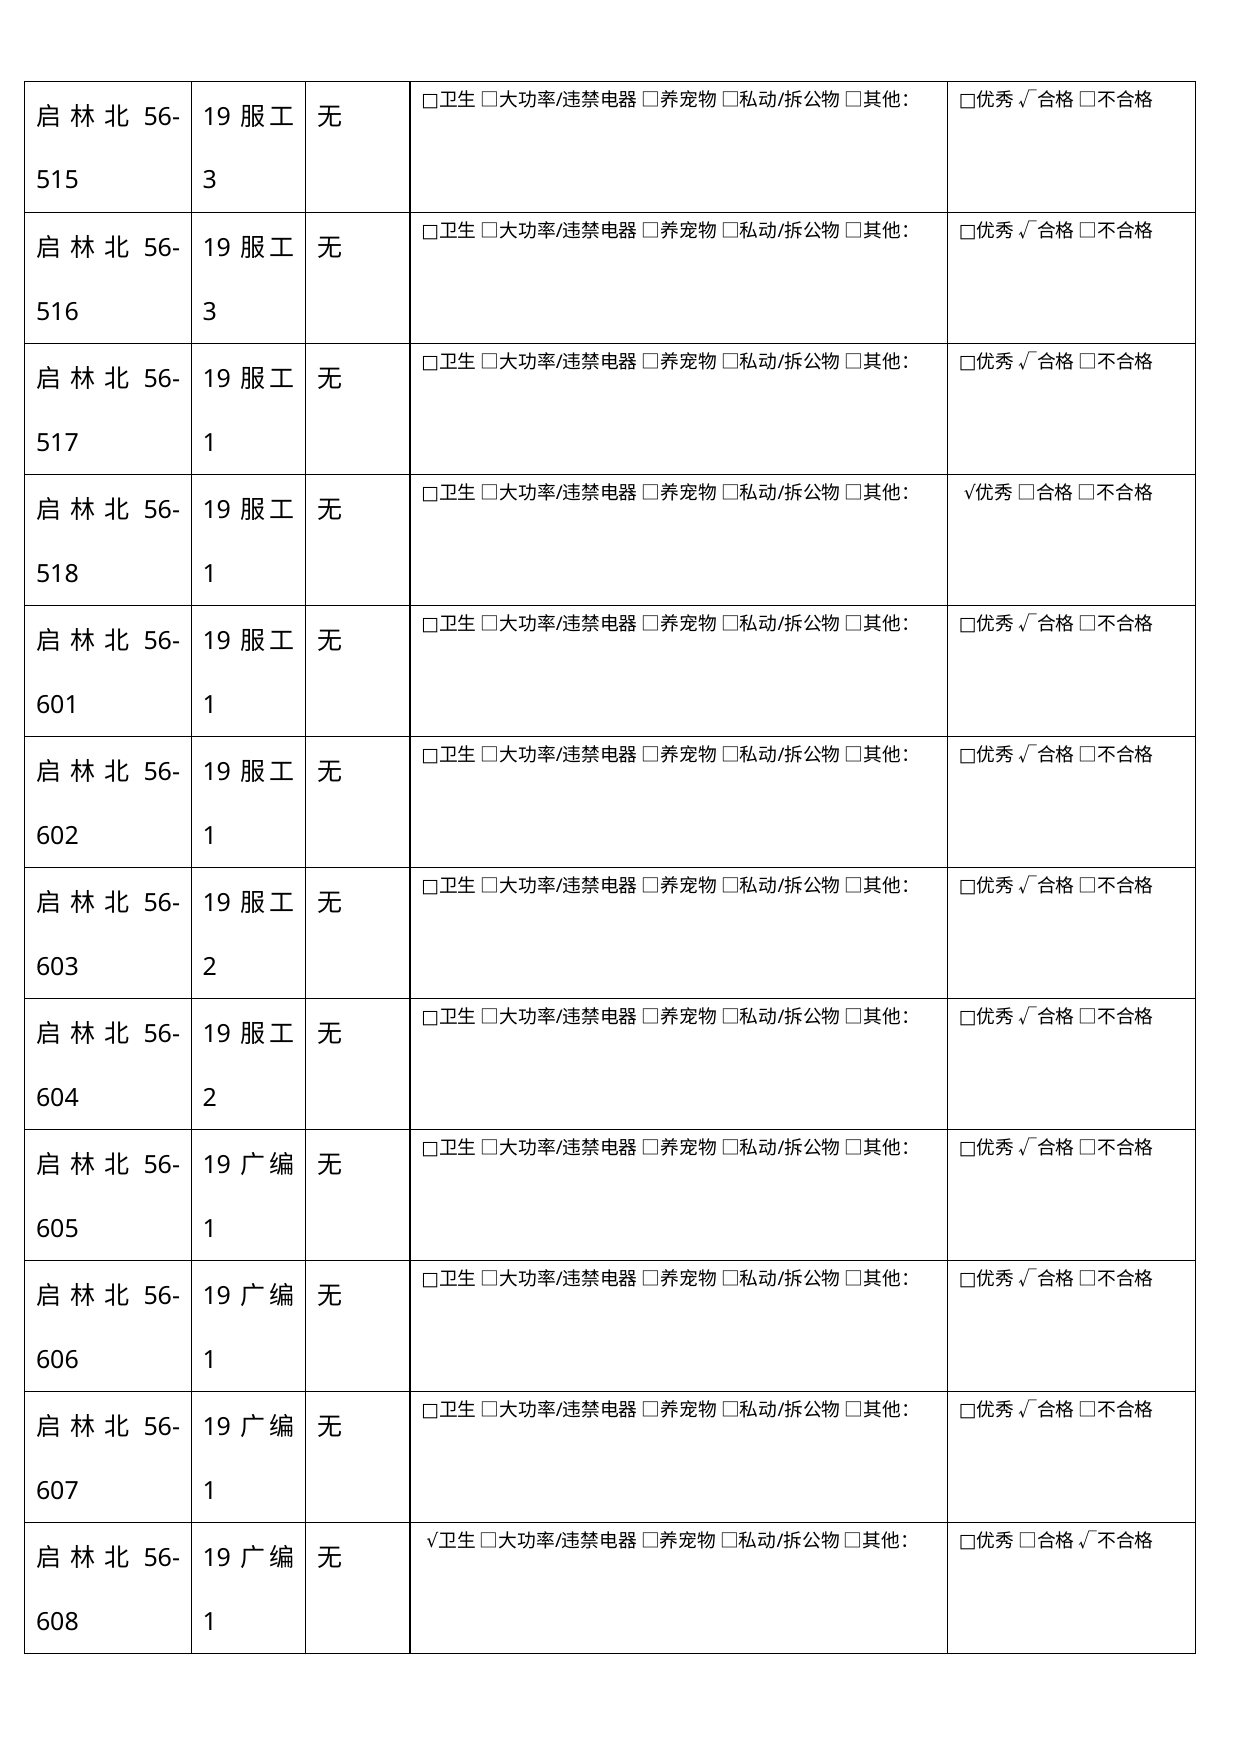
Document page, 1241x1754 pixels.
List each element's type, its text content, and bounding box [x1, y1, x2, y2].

table_cell □优秀 √合格 □不合格 [948, 606, 1195, 736]
table_cell 启林北56-604 [25, 999, 191, 1129]
table_cell 无 [306, 1392, 409, 1522]
table_cell 19广编1 [192, 1130, 305, 1260]
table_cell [411, 82, 947, 212]
table_cell 19广编1 [192, 1261, 305, 1391]
table_cell 无 [306, 737, 409, 867]
table_cell □优秀 √合格 □不合格 [948, 999, 1195, 1129]
table_cell 启林北56-605 [25, 1130, 191, 1260]
table_cell □优秀 √合格 □不合格 [948, 213, 1195, 343]
table_cell 无 [306, 213, 409, 343]
table_cell □卫生 □大功率/违禁电器 □养宠物 □私动/拆公物 □其他： [411, 737, 947, 867]
table_cell 19广编1 [192, 1392, 305, 1522]
table_cell 无 [306, 868, 409, 998]
table_cell 启林北56-515 [25, 82, 191, 212]
table_cell □卫生 □大功率/违禁电器 □养宠物 □私动/拆公物 □其他： [411, 1392, 947, 1522]
table_cell 无 [306, 999, 409, 1129]
table_cell □卫生 □大功率/违禁电器 □养宠物 □私动/拆公物 □其他： [411, 868, 947, 998]
table_cell 无 [306, 1261, 409, 1391]
table_cell 启林北56-517 [25, 344, 191, 474]
table_cell □优秀 √合格 □不合格 [948, 344, 1195, 474]
table_cell □优秀 √合格 □不合格 [948, 1261, 1195, 1391]
table_cell 启林北56-608 [25, 1523, 191, 1653]
table_cell □优秀 √合格 □不合格 [948, 82, 1195, 212]
table_cell 启林北56-602 [25, 737, 191, 867]
table_cell □卫生 □大功率/违禁电器 □养宠物 □私动/拆公物 □其他： [411, 344, 947, 474]
table_cell 启林北56-518 [25, 475, 191, 605]
table_cell 19广编1 [192, 1523, 305, 1653]
table_cell □优秀 √合格 □不合格 [948, 1392, 1195, 1522]
table_cell √优秀 □合格 □不合格 [948, 475, 1195, 605]
table_cell 无 [306, 606, 409, 736]
table_cell 无 [306, 82, 409, 212]
table_cell 19服工2 [192, 868, 305, 998]
table_cell 启林北56-607 [25, 1392, 191, 1522]
table_cell □卫生 □大功率/违禁电器 □养宠物 □私动/拆公物 □其他： [411, 1130, 947, 1260]
table_cell □优秀 √合格 □不合格 [948, 1130, 1195, 1260]
table_cell 19服工2 [192, 999, 305, 1129]
table_cell 无 [306, 1130, 409, 1260]
table_cell 19服工3 [192, 213, 305, 343]
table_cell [411, 1523, 947, 1653]
table_cell □优秀 √合格 □不合格 [948, 737, 1195, 867]
table_cell □卫生 □大功率/违禁电器 □养宠物 □私动/拆公物 □其他： [411, 213, 947, 343]
table_cell 19服工3 [192, 82, 305, 212]
table_cell □卫生 □大功率/违禁电器 □养宠物 □私动/拆公物 □其他： [411, 606, 947, 736]
table_cell 无 [306, 475, 409, 605]
table_cell □优秀 □合格 √不合格 [948, 1523, 1195, 1653]
table_cell 19服工1 [192, 606, 305, 736]
table_cell 19服工1 [192, 475, 305, 605]
table_cell 19服工1 [192, 344, 305, 474]
table_cell 启林北56-606 [25, 1261, 191, 1391]
table_cell □卫生 □大功率/违禁电器 □养宠物 □私动/拆公物 □其他： [411, 1261, 947, 1391]
table_cell □优秀 √合格 □不合格 [948, 868, 1195, 998]
table_cell 19服工1 [192, 737, 305, 867]
table_cell 启林北56-601 [25, 606, 191, 736]
table_cell 无 [306, 344, 409, 474]
table_cell □卫生 □大功率/违禁电器 □养宠物 □私动/拆公物 □其他： [411, 999, 947, 1129]
table_cell □卫生 □大功率/违禁电器 □养宠物 □私动/拆公物 □其他： [411, 475, 947, 605]
table_cell 启林北56-516 [25, 213, 191, 343]
table_cell 无 [306, 1523, 409, 1653]
table_cell 启林北56-603 [25, 868, 191, 998]
